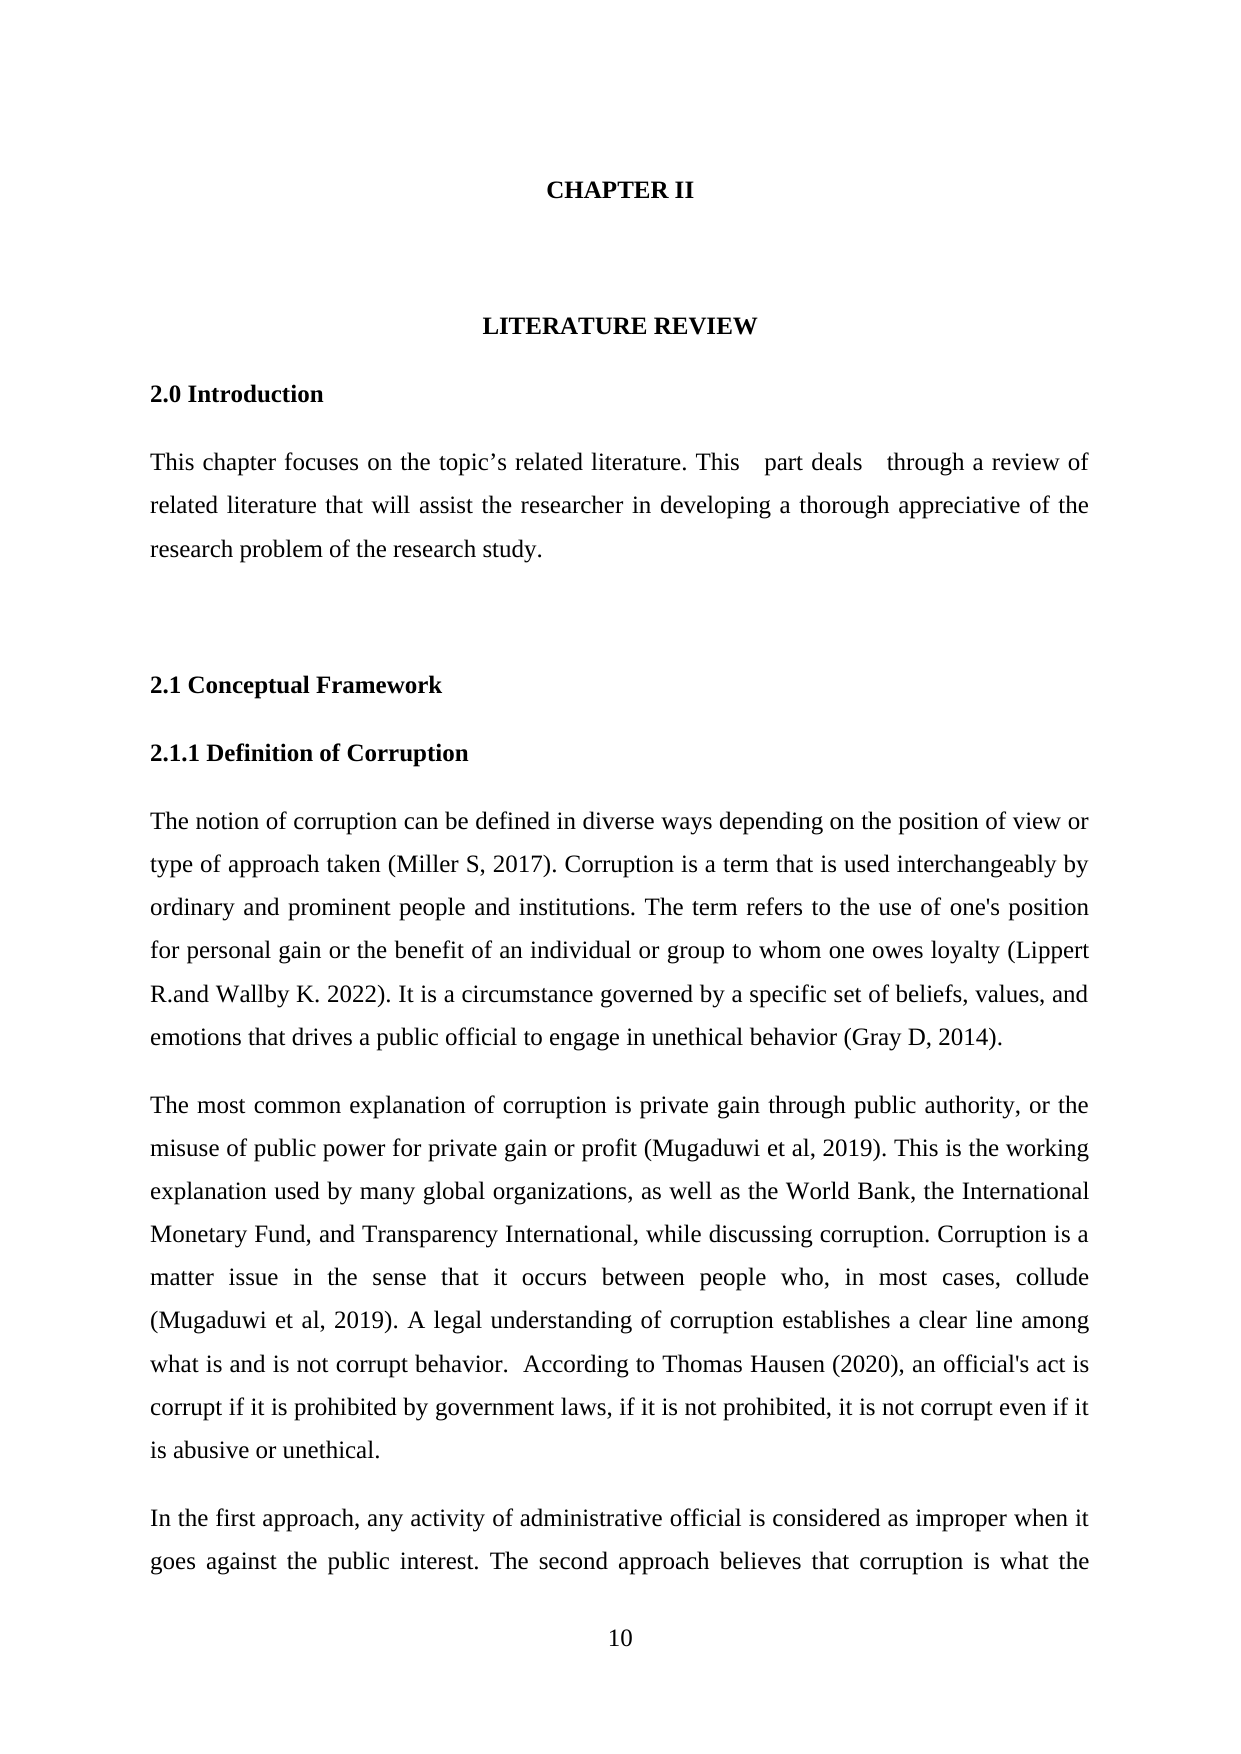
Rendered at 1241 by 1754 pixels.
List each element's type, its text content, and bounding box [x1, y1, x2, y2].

text The notion of corruption can be defined in diverse ways depending on the position of view or type of approach taken (Miller S, 2017). Corruption is a term that is used interchangeably by ordinary and prominent people and institutions. The term refers to the use of one's position for personal gain or the benefit of an individual or group to whom one owes loyalty (Lippert R.and Wallby K. 2022). It is a circumstance governed by a specific set of beliefs, values, and emotions that drives a public official to engage in unethical behavior (Gray D, 2014). [150, 806, 1090, 1051]
text LITERATURE REVIEW [150, 311, 1090, 340]
text 2.1 Conceptual Framework [150, 670, 1090, 699]
text The most common explanation of corruption is private gain through public authority, or the misuse of public power for private gain or profit (Mugaduwi et al, 2019). This is the working explanation used by many global organizations, as well as the World Bank, the International Monetary Fund, and Transparency International, while discussing corruption. Corruption is a matter issue in the sense that it occurs between people who, in most cases, collude (Mugaduwi et al, 2019). A legal understanding of corruption establishes a clear line among what is and is not corrupt behavior. According to Thomas Hausen (2020), an official's act is corrupt if it is prohibited by government laws, if it is not prohibited, it is not corrupt even if it is abusive or unethical. [150, 1090, 1090, 1464]
text 2.1.1 Definition of Corruption [150, 738, 1090, 767]
text CHAPTER II [150, 175, 1090, 204]
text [150, 1503, 1090, 1575]
subtitle 2.0 Introduction [150, 379, 1090, 408]
text This chapter focuses on the topic’s related literature. This part deals through a review of related literature that will assist the researcher in developing a thorough appreciative of the research problem of the research study. [150, 447, 1090, 562]
